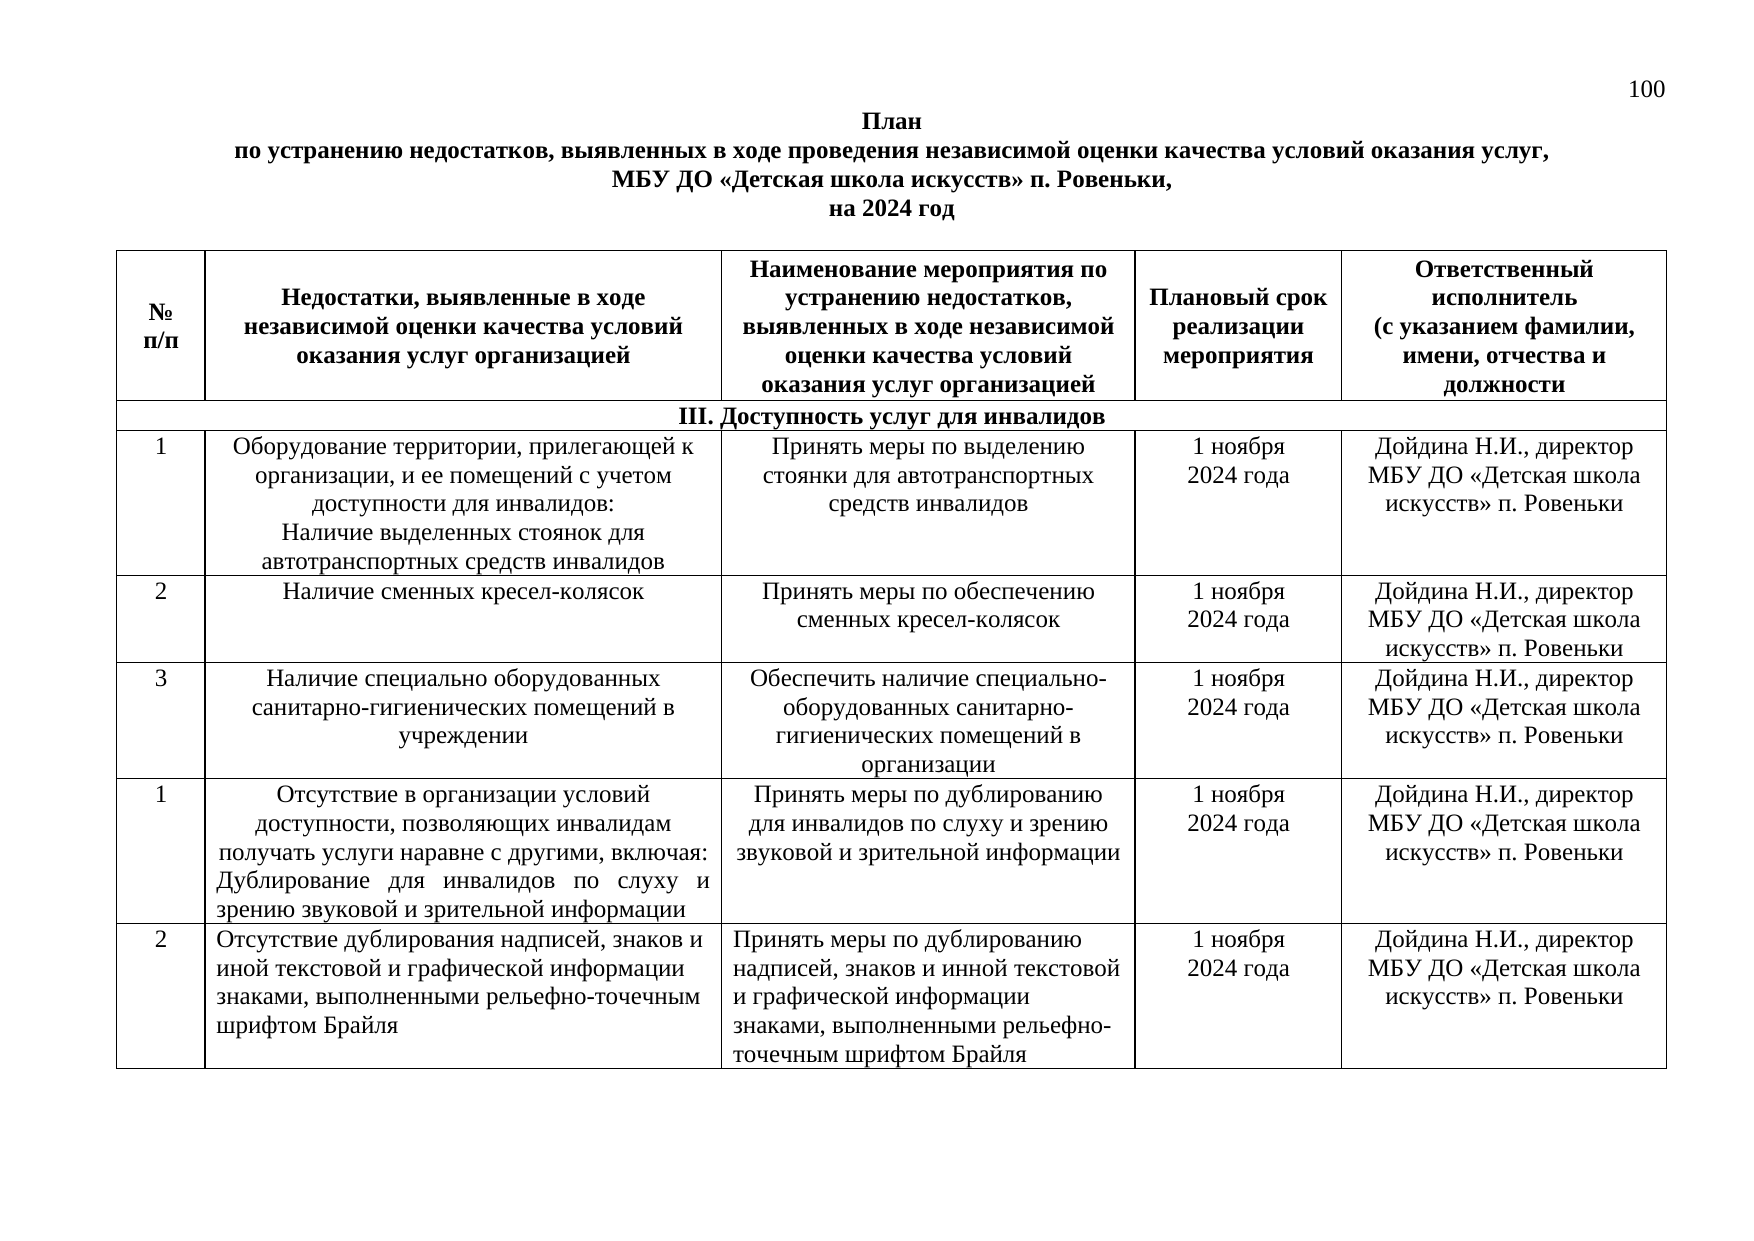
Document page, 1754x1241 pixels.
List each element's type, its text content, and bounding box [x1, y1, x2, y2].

table_cell 2 [117, 924, 204, 1068]
table_cell Отсутствие дублирования надписей, знаков и иной текстовой и графической информации знаками, выполненными рельефно-точечным шрифтом Брайля [206, 924, 721, 1068]
table_cell Дойдина Н.И., директор МБУ ДО «Детская школа искусств» п. Ровеньки [1342, 431, 1666, 575]
table_cell 1 ноября 2024 года [1136, 779, 1341, 923]
text на 2024 год [118, 193, 1665, 221]
table_header Ответственный исполнитель (с указанием фамилии, имени, отчества и должности [1342, 251, 1666, 400]
table_cell Дойдина Н.И., директор МБУ ДО «Детская школа искусств» п. Ровеньки [1342, 924, 1666, 1068]
table_cell Дойдина Н.И., директор МБУ ДО «Детская школа искусств» п. Ровеньки [1342, 779, 1666, 923]
table_cell 1 ноября 2024 года [1136, 576, 1341, 662]
text по устранению недостатков, выявленных в ходе проведения независимой оценки качества условий оказания услуг, [118, 135, 1665, 164]
table_header Плановый срок реализации мероприятия [1136, 251, 1341, 400]
table_cell Оборудование территории, прилегающей к организации, и ее помещений с учетом доступности для инвалидов: Наличие выделенных стоянок для автотранспортных средств инвалидов [206, 431, 721, 575]
table_cell Обеспечить наличие специально-оборудованных санитарно-гигиенических помещений в организации [722, 663, 1134, 778]
text План [118, 106, 1665, 135]
table_cell Дойдина Н.И., директор МБУ ДО «Детская школа искусств» п. Ровеньки [1342, 663, 1666, 778]
table_header № п/п [117, 251, 204, 400]
table_cell Принять меры по дублированию надписей, знаков и инной текстовой и графической информации знаками, выполненными рельефно-точечным шрифтом Брайля [722, 924, 1134, 1068]
table_cell 1 [117, 431, 204, 575]
table_cell 1 [117, 779, 204, 923]
table_cell Наличие специально оборудованных санитарно-гигиенических помещений в учреждении [206, 663, 721, 778]
table_cell III. Доступность услуг для инвалидов [117, 401, 1666, 430]
table_cell Отсутствие в организации условий доступности, позволяющих инвалидам получать услуги наравне с другими, включая: Дублирование для инвалидов по слуху и зрению звуковой и зрительной информации [206, 779, 721, 923]
table_cell Принять меры по обеспечению сменных кресел-колясок [722, 576, 1134, 662]
table_cell Наличие сменных кресел-колясок [206, 576, 721, 662]
table_cell Принять меры по выделению стоянки для автотранспортных средств инвалидов [722, 431, 1134, 575]
table_cell 2 [117, 576, 204, 662]
table_cell 3 [117, 663, 204, 778]
table_cell Принять меры по дублированию для инвалидов по слуху и зрению звуковой и зрительной информации [722, 779, 1134, 923]
table_header Наименование мероприятия по устранению недостатков, выявленных в ходе независимой оценки качества условий оказания услуг организацией [722, 251, 1134, 400]
table_cell 1 ноября 2024 года [1136, 663, 1341, 778]
table_cell 1 ноября 2024 года [1136, 431, 1341, 575]
table_cell 1 ноября 2024 года [1136, 924, 1341, 1068]
table_header Недостатки, выявленные в ходе независимой оценки качества условий оказания услуг организацией [206, 251, 721, 400]
text МБУ ДО «Детская школа искусств» п. Ровеньки, [118, 164, 1665, 193]
table_cell Дойдина Н.И., директор МБУ ДО «Детская школа искусств» п. Ровеньки [1342, 576, 1666, 662]
